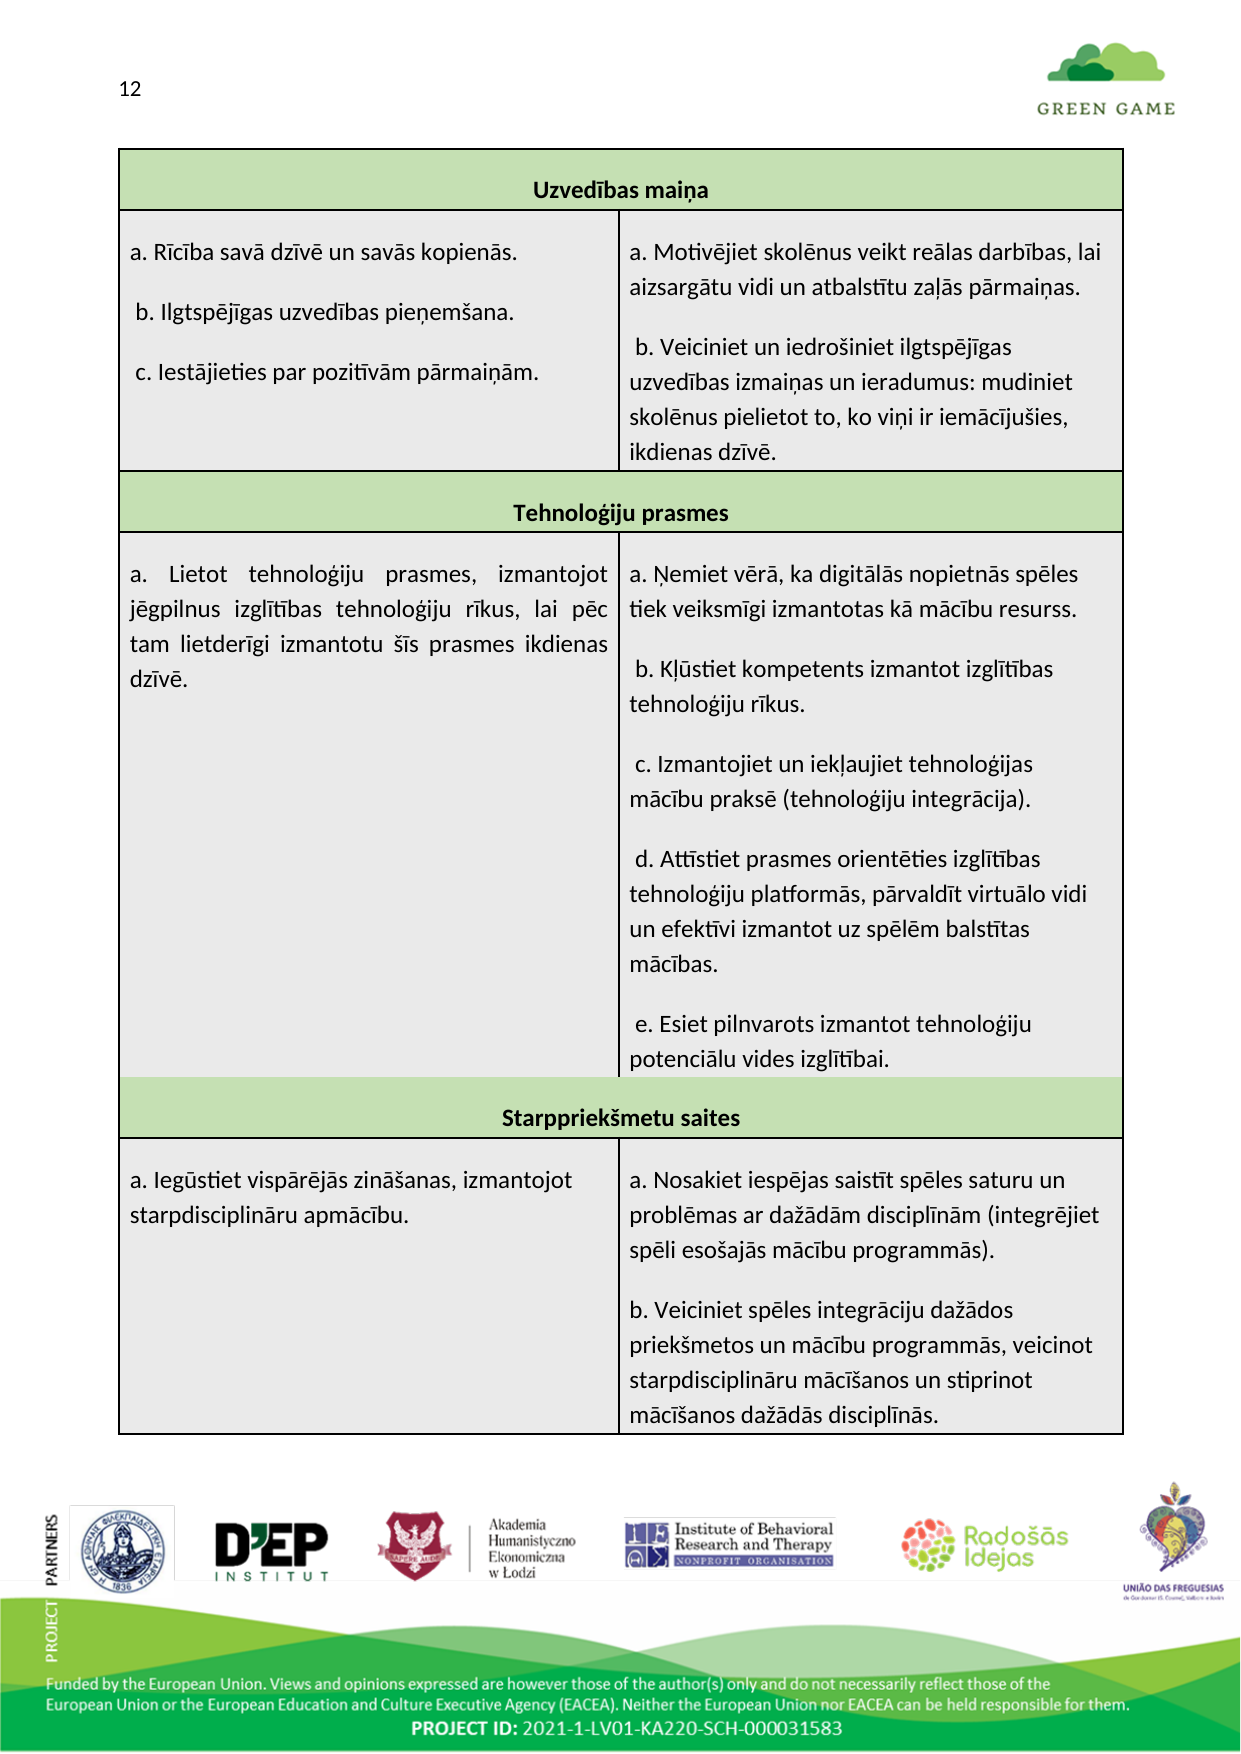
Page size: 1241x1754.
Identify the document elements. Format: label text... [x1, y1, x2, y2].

picture [1007, 25, 1207, 147]
table_cell a. Iegūstiet vispārējās zināšanas, izmantojot starpdisciplināru apmācību. [120, 1139, 618, 1433]
table_cell Uzvedības maiņa [120, 150, 1122, 209]
table_cell Starppriekšmetu saites [120, 1077, 1122, 1137]
table_cell a. Ņemiet vērā, ka digitālās nopietnās spēles tiek veiksmīgi izmantotas kā mācību resurss. b. Kļūstiet kompetents izmantot izglītības tehnoloģiju rīkus. c. Izmantojiet un iekļaujiet tehnoloģijas mācību praksē (tehnoloģiju integrācija). d. Attīstiet prasmes orientēties izglītības tehnoloģiju platformās, pārvaldīt virtuālo vidi un efektīvi izmantot uz spēlēm balstītas mācības. e. Esiet pilnvarots izmantot tehnoloģiju potenciālu vides izglītībai. [620, 533, 1122, 1077]
table_cell Tehnoloģiju prasmes [120, 472, 1122, 531]
table_cell a. Nosakiet iespējas saistīt spēles saturu un problēmas ar dažādām disciplīnām (integrējiet spēli esošajās mācību programmās). b. Veiciniet spēles integrāciju dažādos priekšmetos un mācību programmās, veicinot starpdisciplināru mācīšanos un stiprinot mācīšanos dažādās disciplīnās. [620, 1139, 1122, 1433]
table_cell a. Motivējiet skolēnus veikt reālas darbības, lai aizsargātu vidi un atbalstītu zaļās pārmaiņas. b. Veiciniet un iedrošiniet ilgtspējīgas uzvedības izmaiņas un ieradumus: mudiniet skolēnus pielietot to, ko viņi ir iemācījušies, ikdienas dzīvē. [620, 211, 1122, 470]
picture [0, 1453, 1241, 1754]
table_cell a. Lietot tehnoloģiju prasmes, izmantojot jēgpilnus izglītības tehnoloģiju rīkus, lai pēc tam lietderīgi izmantotu šīs prasmes ikdienas dzīvē. [120, 533, 618, 1077]
table_cell a. Rīcība savā dzīvē un savās kopienās. b. Ilgtspējīgas uzvedības pieņemšana. c. Iestājieties par pozitīvām pārmaiņām. [120, 211, 618, 470]
